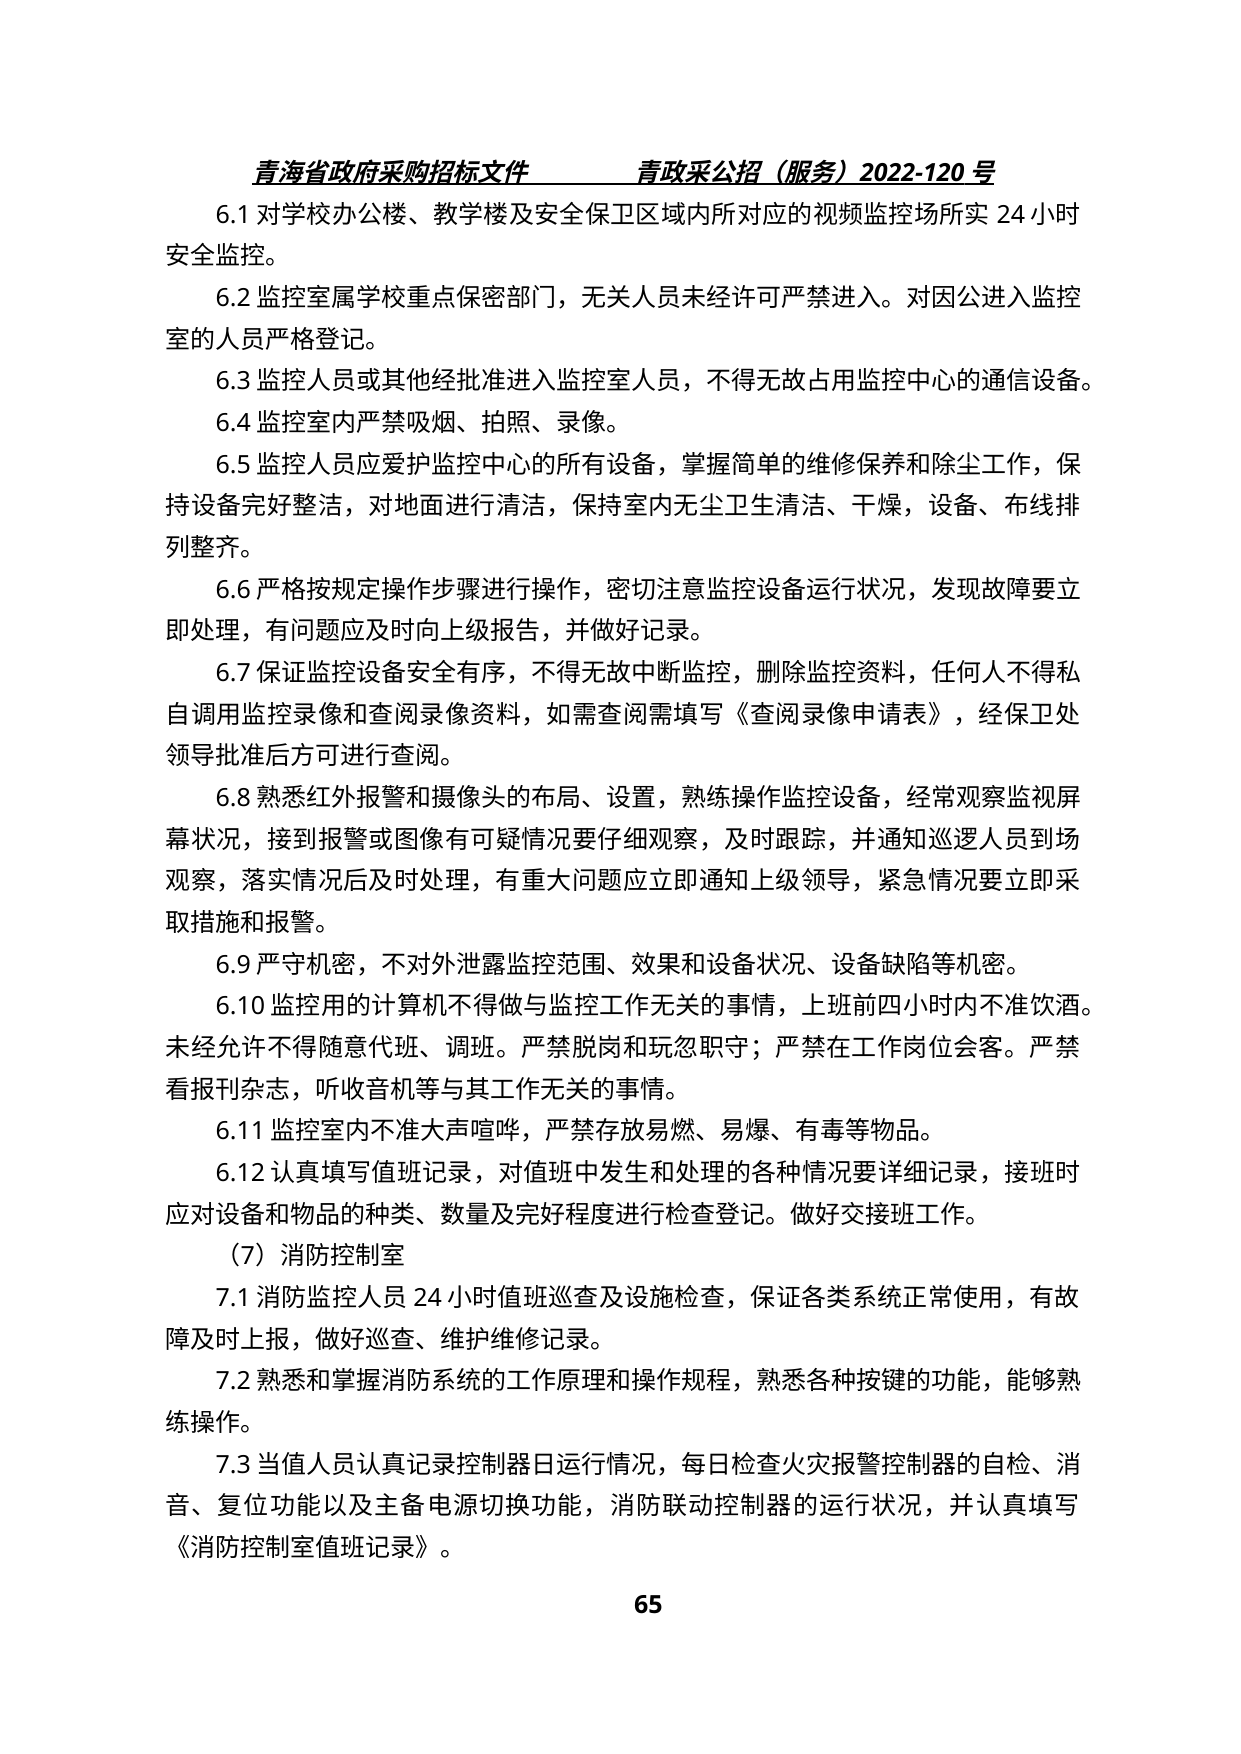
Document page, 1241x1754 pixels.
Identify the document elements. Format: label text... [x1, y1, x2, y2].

text 6.4监控室内严禁吸烟、拍照、录像。 [165, 398, 1081, 440]
text 6.12认真填写值班记录，对值班中发生和处理的各种情况要详细记录，接班时应对设备和物品的种类、数量及完好程度进行检查登记。做好交接班工作。 [165, 1148, 1081, 1231]
text 6.6严格按规定操作步骤进行操作，密切注意监控设备运行状况，发现故障要立即处理，有问题应及时向上级报告，并做好记录。 [165, 565, 1081, 648]
text 7.2熟悉和掌握消防系统的工作原理和操作规程，熟悉各种按键的功能，能够熟练操作。 [165, 1356, 1081, 1440]
text 6.10监控用的计算机不得做与监控工作无关的事情，上班前四小时内不准饮酒。未经允许不得随意代班、调班。严禁脱岗和玩忽职守；严禁在工作岗位会客。严禁看报刊杂志，听收音机等与其工作无关的事情。 [165, 981, 1081, 1106]
text （7）消防控制室 [165, 1231, 1081, 1273]
text 7.3当值人员认真记录控制器日运行情况，每日检查火灾报警控制器的自检、消音、复位功能以及主备电源切换功能，消防联动控制器的运行状况，并认真填写《消防控制室值班记录》。 [165, 1440, 1081, 1565]
text 6.1对学校办公楼、教学楼及安全保卫区域内所对应的视频监控场所实24小时安全监控。 [165, 190, 1081, 273]
text 7.1消防监控人员24小时值班巡查及设施检查，保证各类系统正常使用，有故障及时上报，做好巡查、维护维修记录。 [165, 1273, 1081, 1356]
text 6.8熟悉红外报警和摄像头的布局、设置，熟练操作监控设备，经常观察监视屏幕状况，接到报警或图像有可疑情况要仔细观察，及时跟踪，并通知巡逻人员到场观察，落实情况后及时处理，有重大问题应立即通知上级领导，紧急情况要立即采取措施和报警。 [165, 773, 1081, 940]
text 6.11监控室内不准大声喧哗，严禁存放易燃、易爆、有毒等物品。 [165, 1106, 1081, 1148]
text 6.7保证监控设备安全有序，不得无故中断监控，删除监控资料，任何人不得私自调用监控录像和查阅录像资料，如需查阅需填写《查阅录像申请表》，经保卫处领导批准后方可进行查阅。 [165, 648, 1081, 773]
text 6.3监控人员或其他经批准进入监控室人员，不得无故占用监控中心的通信设备。 [165, 356, 1081, 398]
text 6.9严守机密，不对外泄露监控范围、效果和设备状况、设备缺陷等机密。 [165, 940, 1081, 981]
text 6.2监控室属学校重点保密部门，无关人员未经许可严禁进入。对因公进入监控室的人员严格登记。 [165, 273, 1081, 356]
text 6.5监控人员应爱护监控中心的所有设备，掌握简单的维修保养和除尘工作，保持设备完好整洁，对地面进行清洁，保持室内无尘卫生清洁、干燥，设备、布线排列整齐。 [165, 440, 1081, 565]
